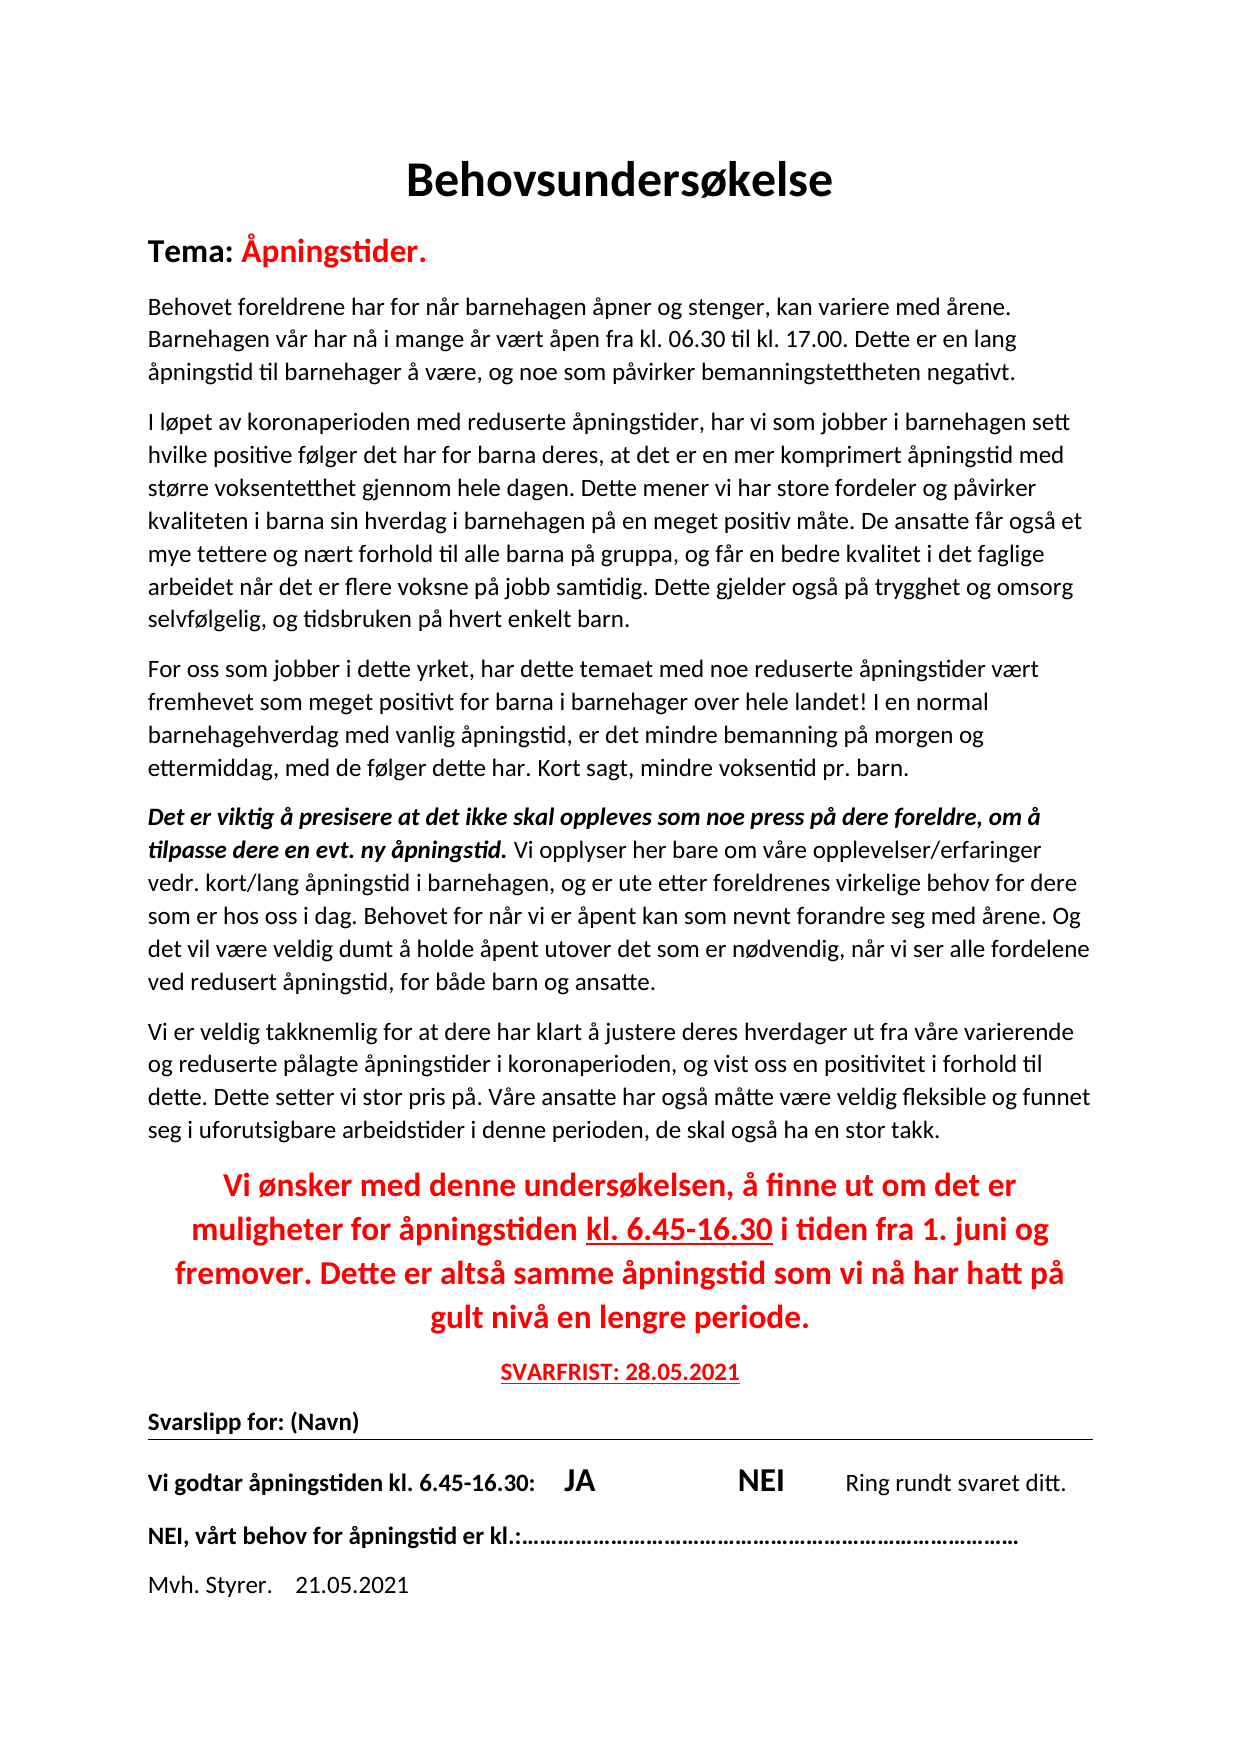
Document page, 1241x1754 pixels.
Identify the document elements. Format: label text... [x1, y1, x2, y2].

text Svarslipp for: (Navn) [148, 1406, 1093, 1439]
text Det er viktig å presisere at det ikke skal oppleves som noe press på dere foreldre, om å tilpasse dere en evt. ny åpningstid. Vi opplyser her bare om våre opplevelser/erfaringer vedr. kort/lang åpningstid i barnehagen, og er ute etter foreldrenes virkelige behov for dere som er hos oss i dag. Behovet for når vi er åpent kan som nevnt forandre seg med årene. Og det vil være veldig dumt å holde åpent utover det som er nødvendig, når vi ser alle fordelene ved redusert åpningstid, for både barn og ansatte. [148, 802, 1093, 997]
text Behovsundersøkelse [148, 148, 1093, 209]
text Mvh. Styrer. 21.05.2021 [148, 1569, 1093, 1600]
text I løpet av koronaperioden med reduserte åpningstider, har vi som jobber i barnehagen sett hvilke positive følger det har for barna deres, at det er en mer komprimert åpningstid med større voksentetthet gjennom hele dagen. Dette mener vi har store fordeler og påvirker kvaliteten i barna sin hverdag i barnehagen på en meget positiv måte. De ansatte får også et mye tettere og nært forhold til alle barna på gruppa, og får en bedre kvalitet i det faglige arbeidet når det er flere voksne på jobb samtidig. Dette gjelder også på trygghet og omsorg selvfølgelig, og tidsbruken på hvert enkelt barn. [148, 406, 1093, 634]
text SVARFRIST: 28.05.2021 [148, 1357, 1093, 1387]
text NEI, vårt behov for åpningstid er kl.:………………………………………………………………………… [148, 1520, 1093, 1551]
text Vi er veldig takknemlig for at dere har klart å justere deres hverdager ut fra våre varierende og reduserte pålagte åpningstider i koronaperioden, og vist oss en positivitet i forhold til dette. Dette setter vi stor pris på. Våre ansatte har også måtte være veldig fleksible og funnet seg i uforutsigbare arbeidstider i denne perioden, de skal også ha en stor takk. [148, 1016, 1093, 1145]
text Behovet foreldrene har for når barnehagen åpner og stenger, kan variere med årene. Barnehagen vår har nå i mange år vært åpen fra kl. 06.30 til kl. 17.00. Dette er en lang åpningstid til barnehager å være, og noe som påvirker bemanningstettheten negativt. [148, 291, 1093, 387]
text Vi godtar åpningstiden kl. 6.45-16.30: JA NEI Ring rundt svaret ditt. [148, 1459, 1093, 1500]
text Tema: Åpningstider. [148, 230, 1093, 271]
text For oss som jobber i dette yrket, har dette temaet med noe reduserte åpningstider vært fremhevet som meget positivt for barna i barnehager over hele landet! I en normal barnehagehverdag med vanlig åpningstid, er det mindre bemanning på morgen og ettermiddag, med de følger dette har. Kort sagt, mindre voksentid pr. barn. [148, 653, 1093, 782]
text Vi ønsker med denne undersøkelsen, å finne ut om det er muligheter for åpningstiden kl. 6.45-16.30 i tiden fra 1. juni og fremover. Dette er altså samme åpningstid som vi nå har hatt på gult nivå en lengre periode. [148, 1164, 1093, 1337]
